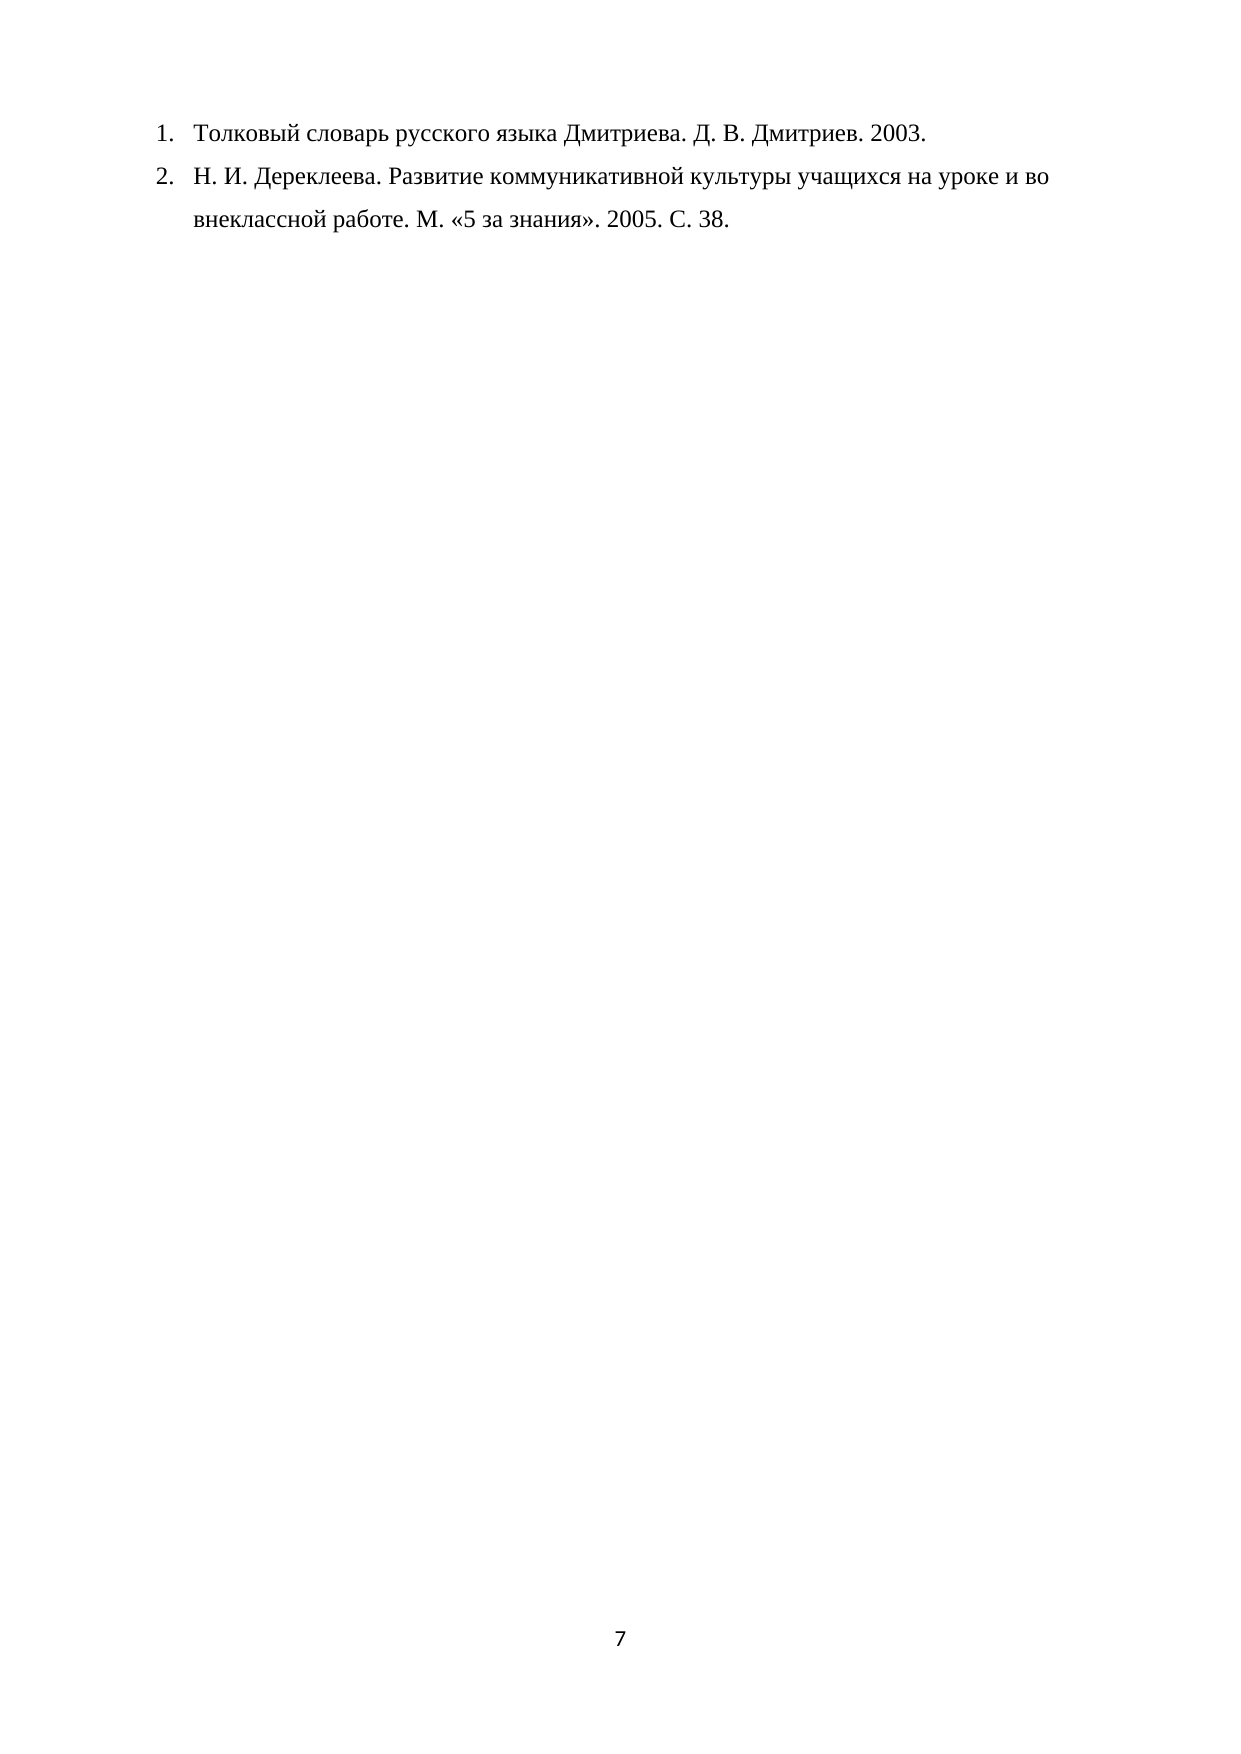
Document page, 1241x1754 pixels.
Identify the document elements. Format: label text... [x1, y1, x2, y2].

list Толковый словарь русского языка Дмитриева. Д. В. Дмитриев. 2003. [156, 118, 1122, 147]
list Н. И. Дереклеева. Развитие коммуникативной культуры учащихся на уроке и во внеклассной работе. М. «5 за знания». 2005. С. 38. [156, 161, 1122, 233]
